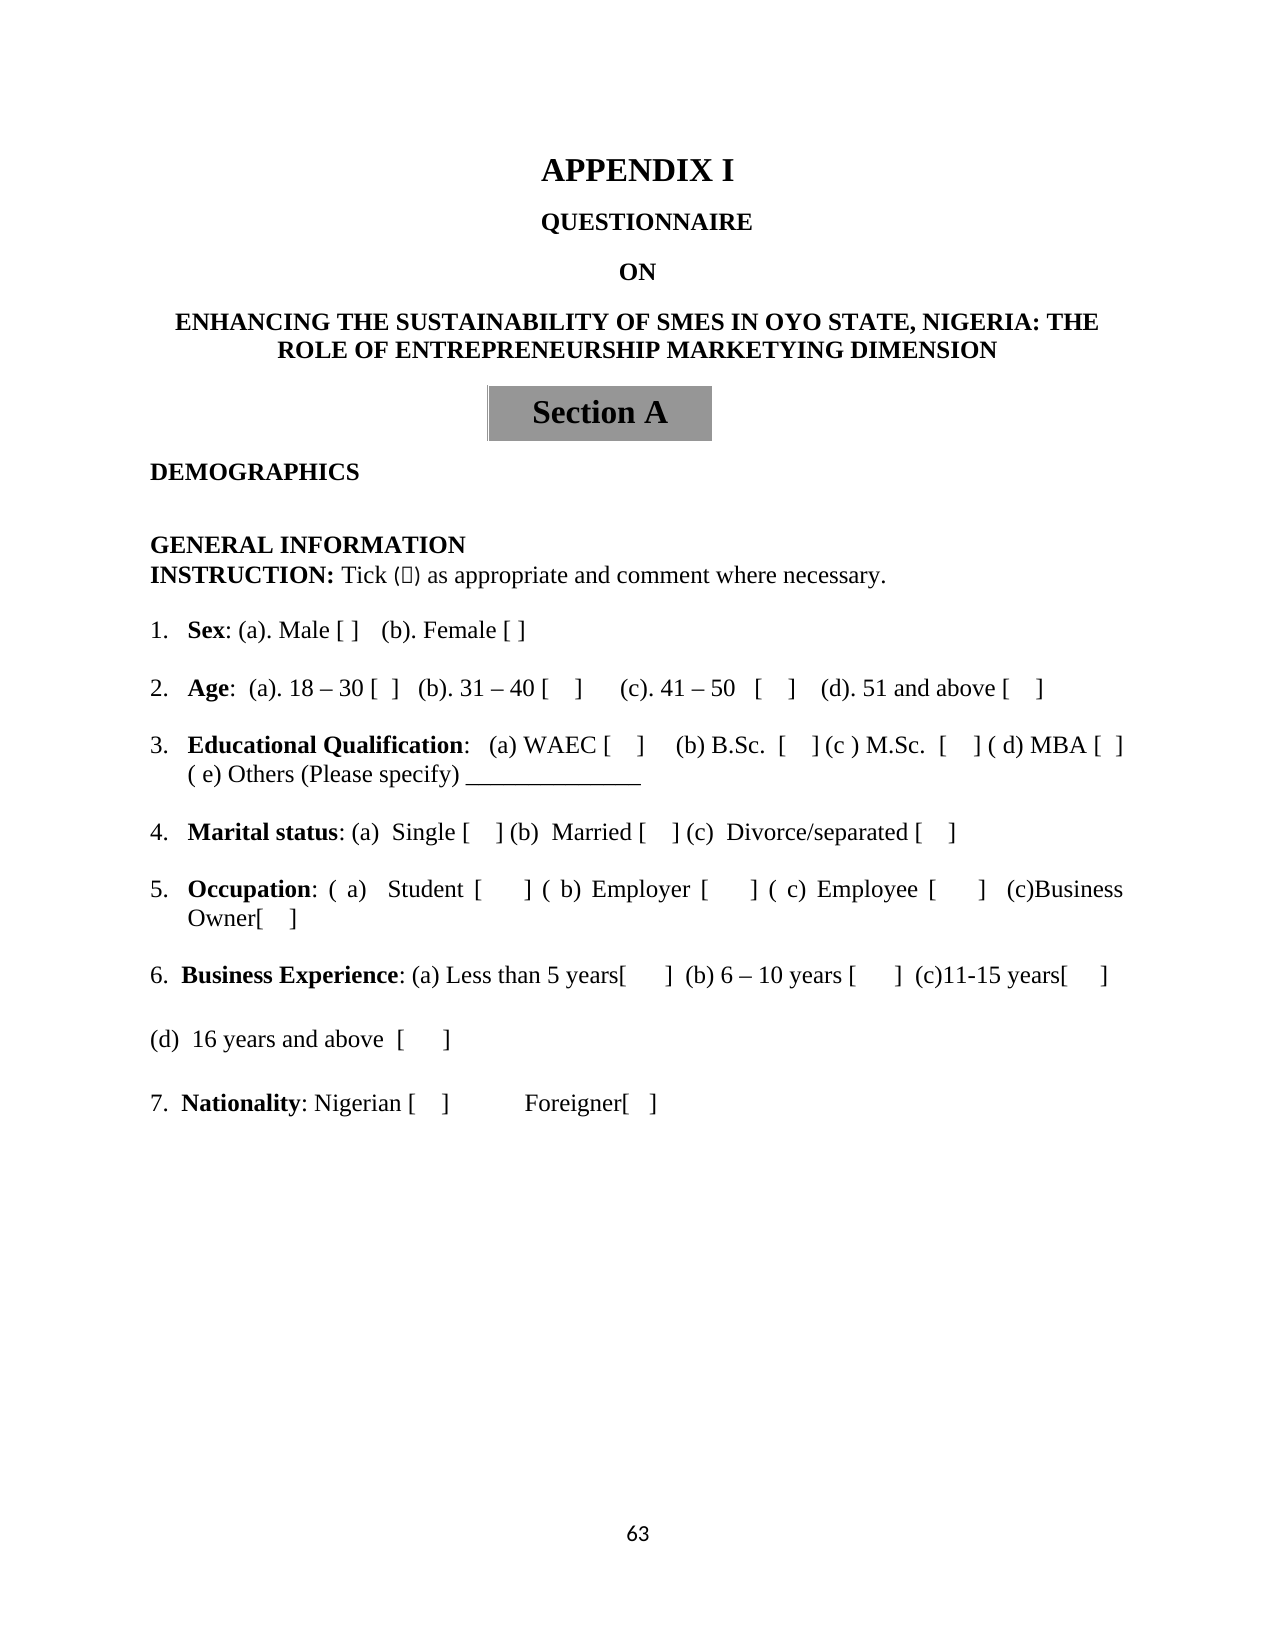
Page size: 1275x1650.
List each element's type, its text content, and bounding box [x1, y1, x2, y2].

text INSTRUCTION: Tick () as appropriate and comment where necessary. [150, 559, 1125, 590]
text QUESTIONNAIRE [150, 207, 1125, 236]
text GENERAL INFORMATION [150, 530, 1125, 559]
text ON [150, 257, 1125, 286]
text 6. Business Experience: (a) Less than 5 years[ ] (b) 6 – 10 years [ ] (c)11-15 years[ ] [150, 961, 1125, 989]
list Age: (a). 18 – 30 [ ] (b). 31 – 40 [ ] (c). 41 – 50 [ ] (d). 51 and above [ ] [150, 673, 1125, 702]
list Educational Qualification: (a) WAEC [ ] (b) B.Sc. [ ] (c ) M.Sc. [ ] ( d) MBA [ ] ( e) Others (Please specify) ______________ [150, 731, 1125, 788]
list Sex: (a). Male [ ] (b). Female [ ] [150, 616, 1125, 644]
text ENHANCING THE SUSTAINABILITY OF SMES IN OYO STATE, NIGERIA: THE ROLE OF ENTREPRENEURSHIP MARKETYING DIMENSION [150, 307, 1125, 364]
text DEMOGRAPHICS [150, 457, 1125, 486]
list Occupation: ( a) Student [ ] ( b) Employer [ ] ( c) Employee [ ] (c)Business Owner[ ] [150, 874, 1125, 932]
text 7. Nationality: Nigerian [ ] Foreigner[ ] [150, 1088, 1125, 1117]
list Marital status: (a) Single [ ] (b) Married [ ] (c) Divorce/separated [ ] [150, 817, 1125, 846]
subtitle APPENDIX I [150, 150, 1125, 188]
text (d) 16 years and above [ ] [150, 1024, 1125, 1053]
